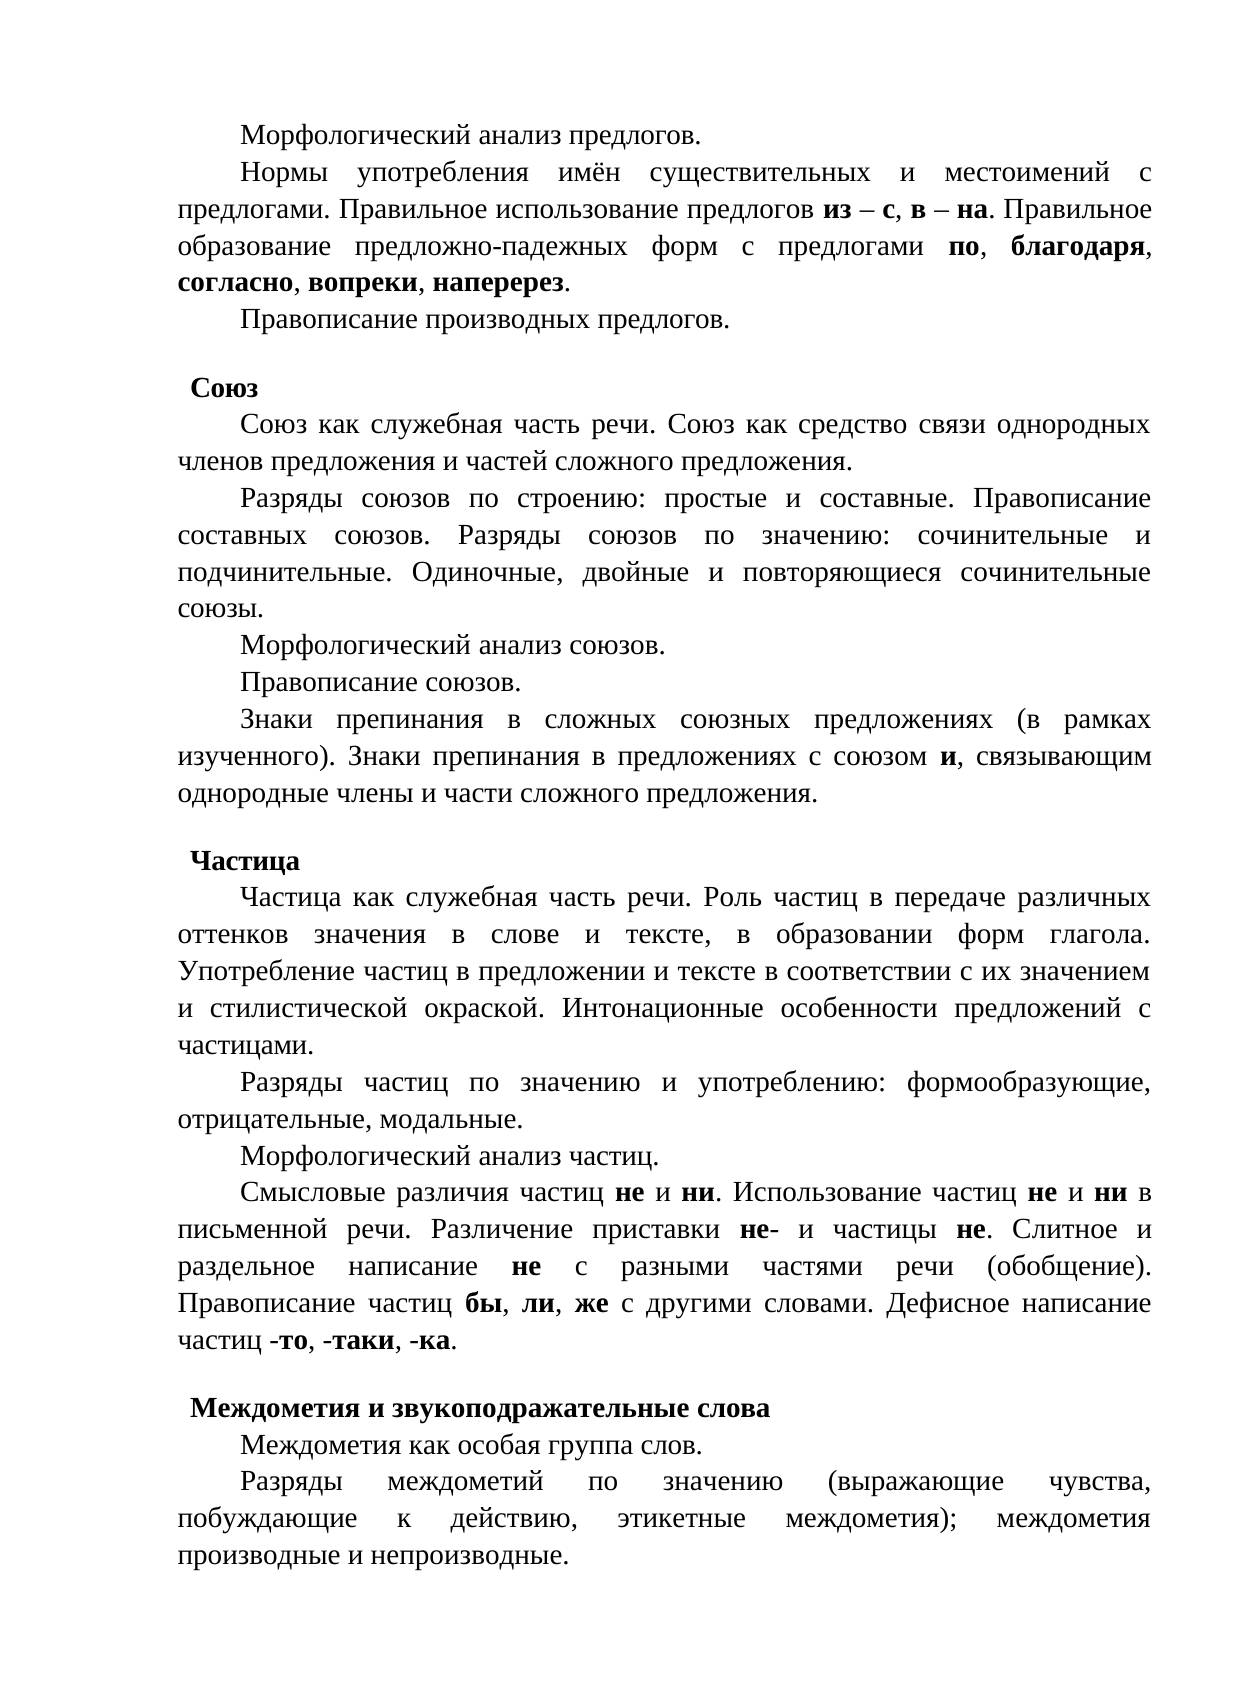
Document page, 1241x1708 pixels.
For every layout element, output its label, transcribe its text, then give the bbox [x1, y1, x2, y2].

subtitle Междометия и звукоподражательные слова [190, 1390, 1180, 1424]
text Разряды союзов по строению: простые и составные. Правописание составных союзов. Разряды союзов по значению: сочинительные и подчинительные. Одиночные, двойные и повторяющиеся сочинительные союзы. [177, 480, 1152, 624]
text Правописание производных предлогов. [240, 301, 1180, 335]
text Морфологический анализ предлогов. [240, 117, 1180, 151]
text Разряды междометий по значению (выражающие чувства, побуждающие к действию, этикетные междометия); междометия производные и непроизводные. [177, 1463, 1152, 1571]
text Морфологический анализ союзов. Правописание союзов. [240, 627, 666, 698]
subtitle Частица [190, 843, 1180, 877]
text Смысловые различия частиц не и ни. Использование частиц не и ни в письменной речи. Различение приставки не- и частицы не. Слитное и раздельное написание не с разными частями речи (обобщение). Правописание частиц бы, ли, же с другими словами. Дефисное написание частиц -то, -таки, -ка. [177, 1174, 1152, 1356]
text Разряды частиц по значению и употреблению: формообразующие, отрицательные, модальные. [177, 1064, 1152, 1134]
text Знаки препинания в сложных союзных предложениях (в рамках изученного). Знаки препинания в предложениях с союзом и, связывающим однородные члены и части сложного предложения. [177, 701, 1152, 808]
text Междометия как особая группа слов. [240, 1427, 1180, 1460]
text Союз как служебная часть речи. Союз как средство связи однородных членов предложения и частей сложного предложения. [177, 406, 1151, 477]
text Нормы употребления имён существительных и местоимений с предлогами. Правильное использование предлогов из – с, в – на. Правильное образование предложно-падежных форм с предлогами по, благодаря, согласно, вопреки, наперерез. [177, 154, 1152, 298]
text Морфологический анализ частиц. [240, 1138, 1180, 1171]
text Частица как служебная часть речи. Роль частиц в передаче различных оттенков значения в слове и тексте, в образовании форм глагола. Употребление частиц в предложении и тексте в соответствии с их значением и стилистической окраской. Интонационные особенности предложений с частицами. [177, 879, 1152, 1061]
subtitle Союз [190, 370, 1180, 403]
